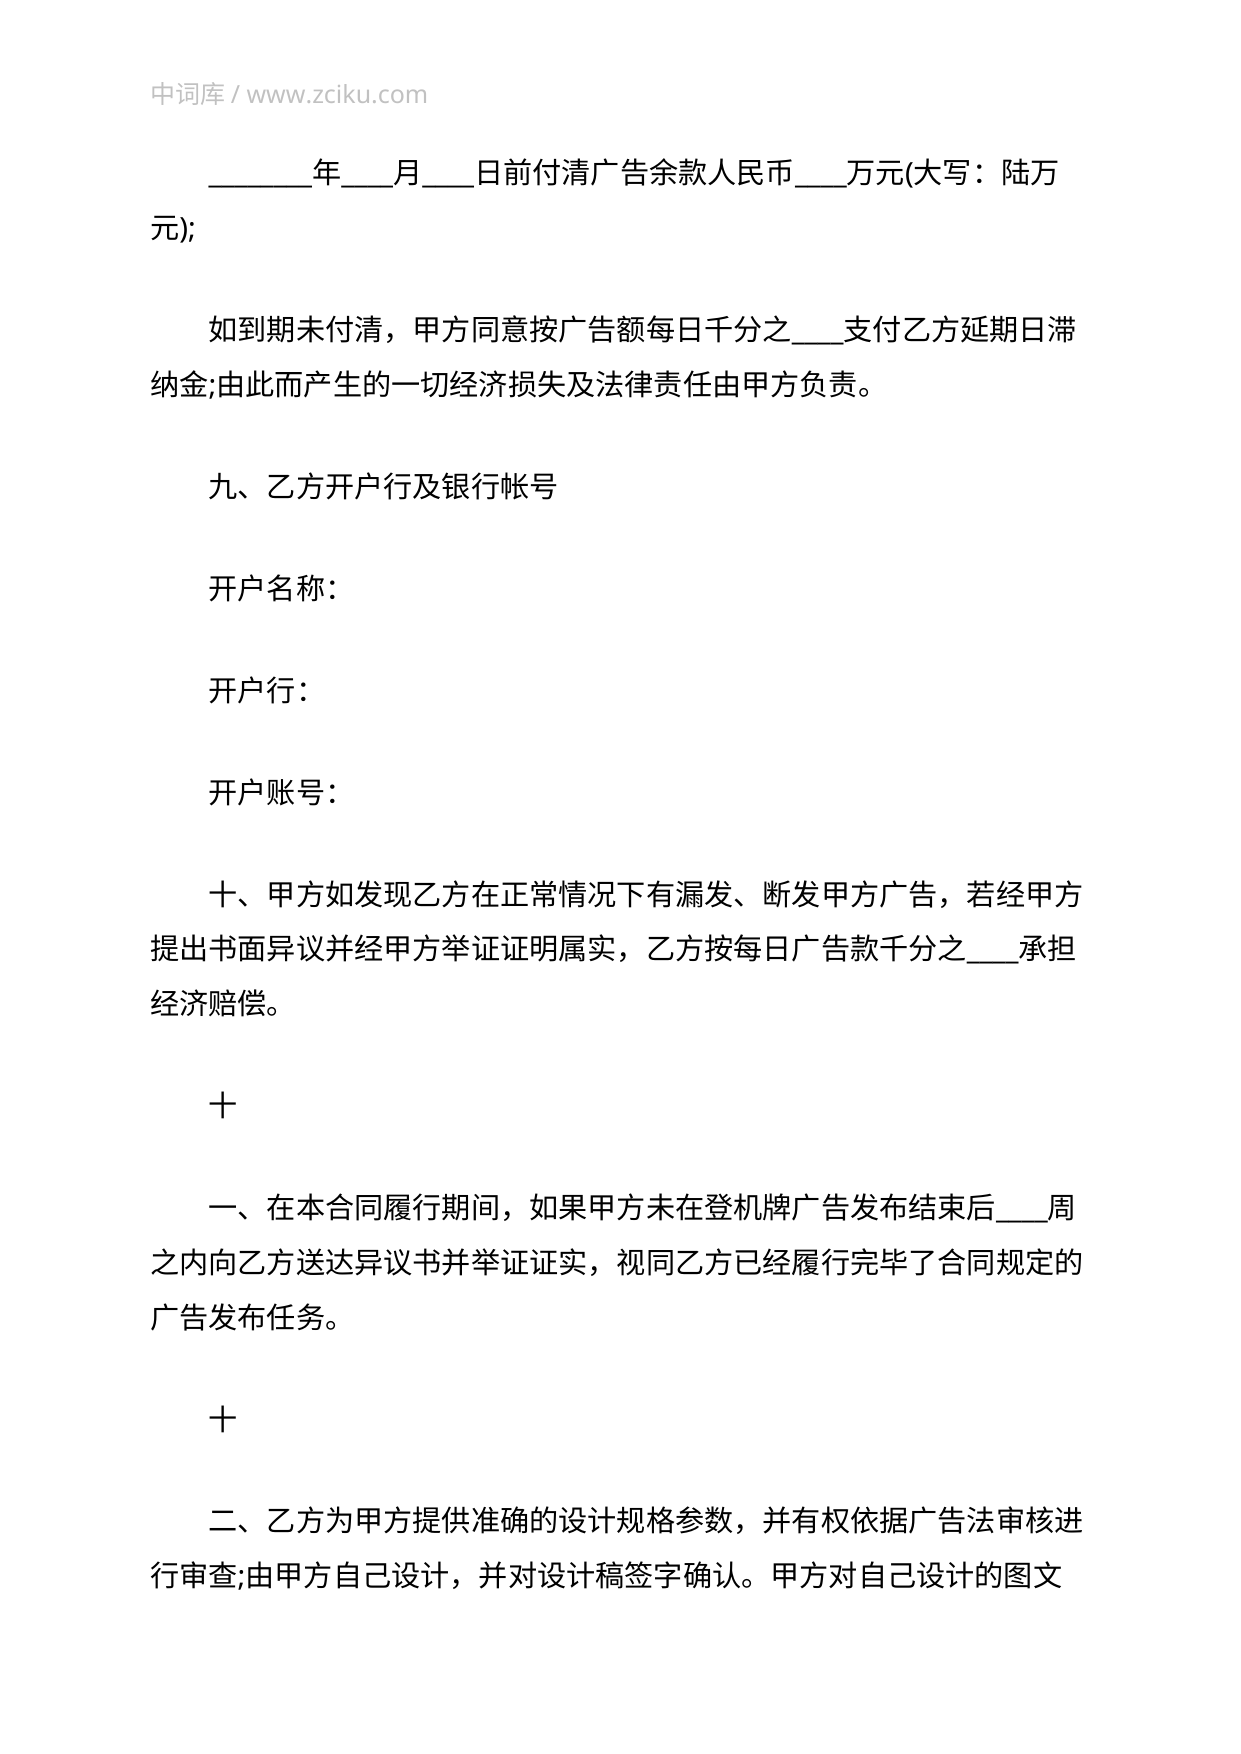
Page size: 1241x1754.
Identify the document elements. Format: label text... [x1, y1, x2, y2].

text 十 [150, 1396, 1090, 1438]
text 十 [150, 1083, 1090, 1125]
text ________年____月____日前付清广告余款人民币____万元(大写：陆万元); [150, 150, 1090, 247]
text 九、乙方开户行及银行帐号 [150, 464, 1090, 506]
text 十、甲方如发现乙方在正常情况下有漏发、断发甲方广告，若经甲方提出书面异议并经甲方举证证明属实，乙方按每日广告款千分之____承担经济赔偿。 [150, 871, 1090, 1023]
text 开户账号： [150, 769, 1090, 812]
text 如到期未付清，甲方同意按广告额每日千分之____支付乙方延期日滞纳金;由此而产生的一切经济损失及法律责任由甲方负责。 [150, 307, 1090, 404]
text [150, 1498, 1090, 1595]
text 开户名称： [150, 566, 1090, 608]
text 一、在本合同履行期间，如果甲方未在登机牌广告发布结束后____周之内向乙方送达异议书并举证证实，视同乙方已经履行完毕了合同规定的广告发布任务。 [150, 1184, 1090, 1337]
text 开户行： [150, 667, 1090, 710]
